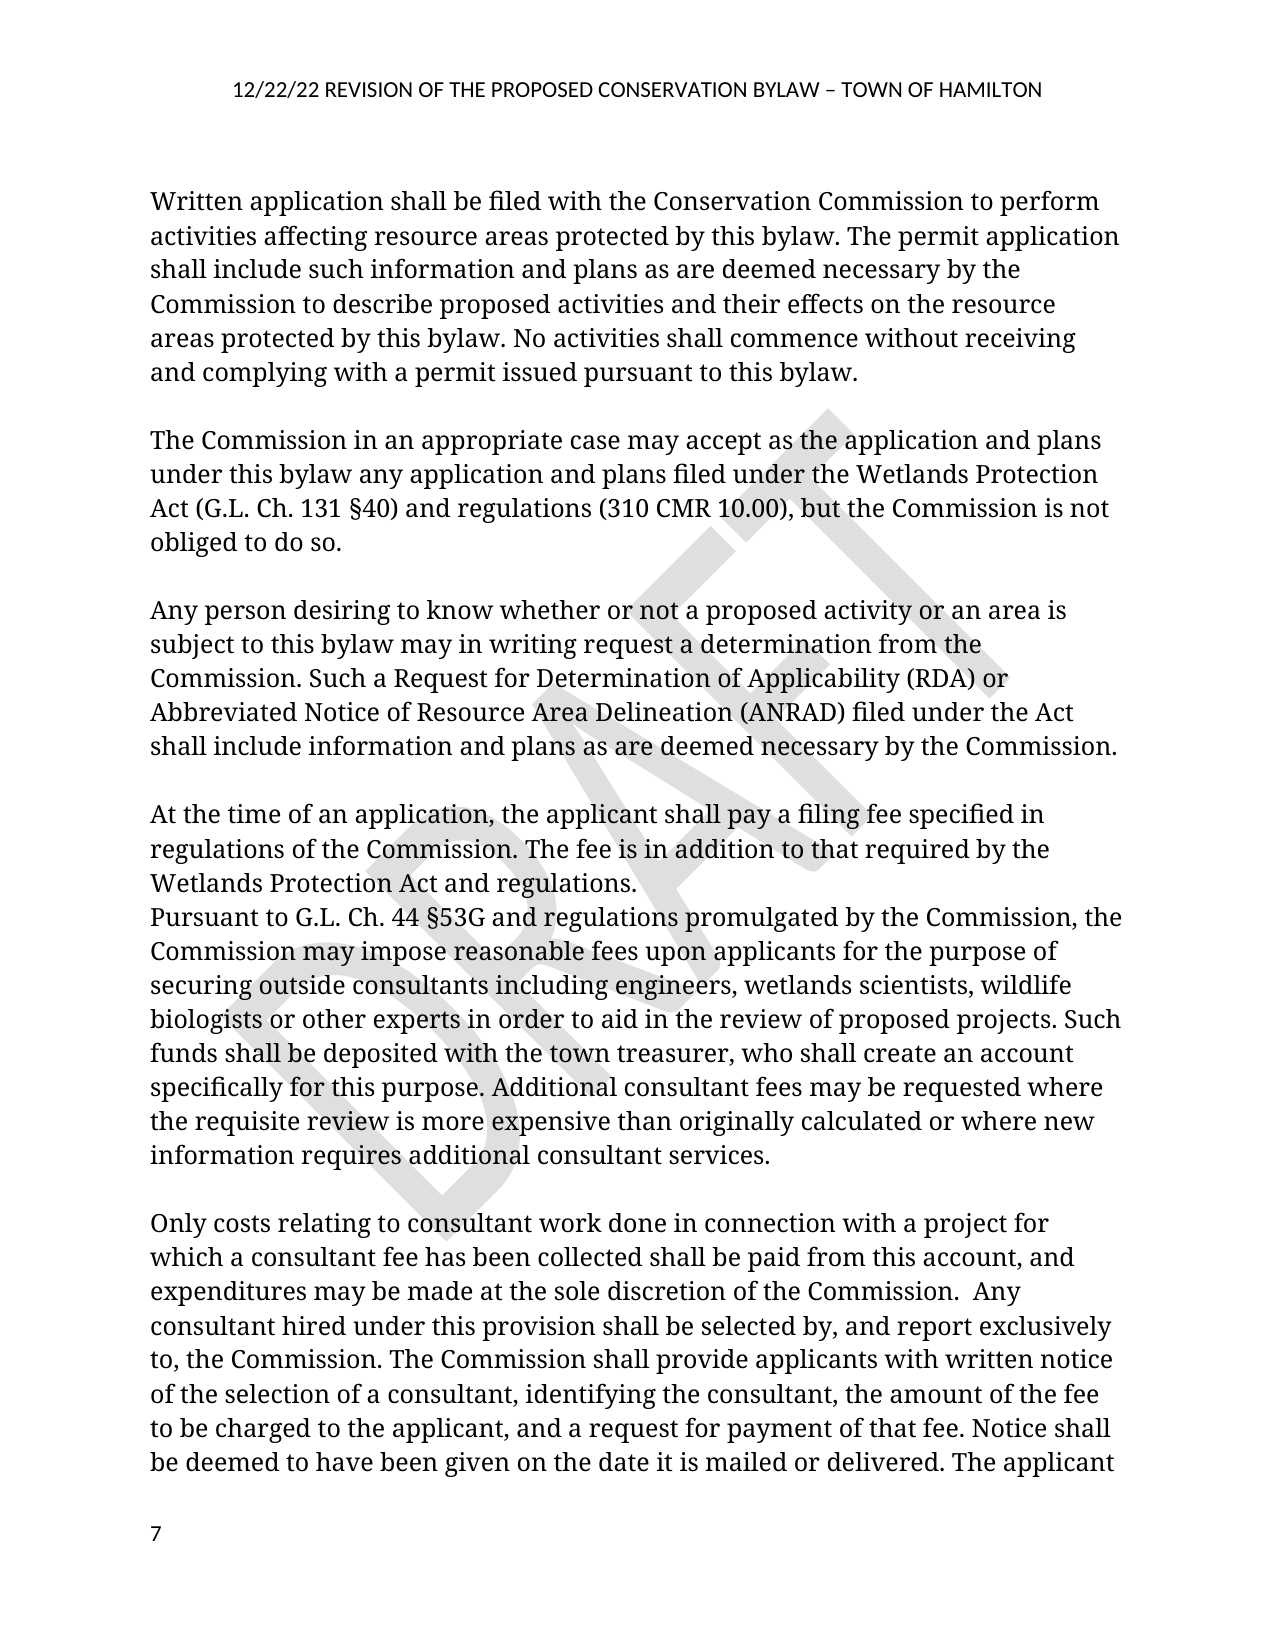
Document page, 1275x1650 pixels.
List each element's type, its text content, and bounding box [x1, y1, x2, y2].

text The Commission in an appropriate case may accept as the application and plans under this bylaw any application and plans filed under the Wetlands Protection Act (G.L. Ch. 131 §40) and regulations (310 CMR 10.00), but the Commission is not obliged to do so. [150, 422, 1125, 559]
text Written application shall be filed with the Conservation Commission to perform activities affecting resource areas protected by this bylaw. The permit application shall include such information and plans as are deemed necessary by the Commission to describe proposed activities and their effects on the resource areas protected by this bylaw. No activities shall commence without receiving and complying with a permit issued pursuant to this bylaw. [150, 184, 1125, 388]
text Pursuant to G.L. Ch. 44 §53G and regulations promulgated by the Commission, the Commission may impose reasonable fees upon applicants for the purpose of securing outside consultants including engineers, wetlands scientists, wildlife biologists or other experts in order to aid in the review of proposed projects. Such funds shall be deposited with the town treasurer, who shall create an account specifically for this purpose. Additional consultant fees may be requested where the requisite review is more expensive than originally calculated or where new information requires additional consultant services. [150, 899, 1125, 1172]
text Any person desiring to know whether or not a proposed activity or an area is subject to this bylaw may in writing request a determination from the Commission. Such a Request for Determination of Applicability (RDA) or Abbreviated Notice of Resource Area Delineation (ANRAD) filed under the Act shall include information and plans as are deemed necessary by the Commission. [150, 593, 1125, 763]
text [150, 1206, 1125, 1478]
text At the time of an application, the applicant shall pay a filing fee specified in regulations of the Commission. The fee is in addition to that required by the Wetlands Protection Act and regulations. [150, 797, 1125, 899]
